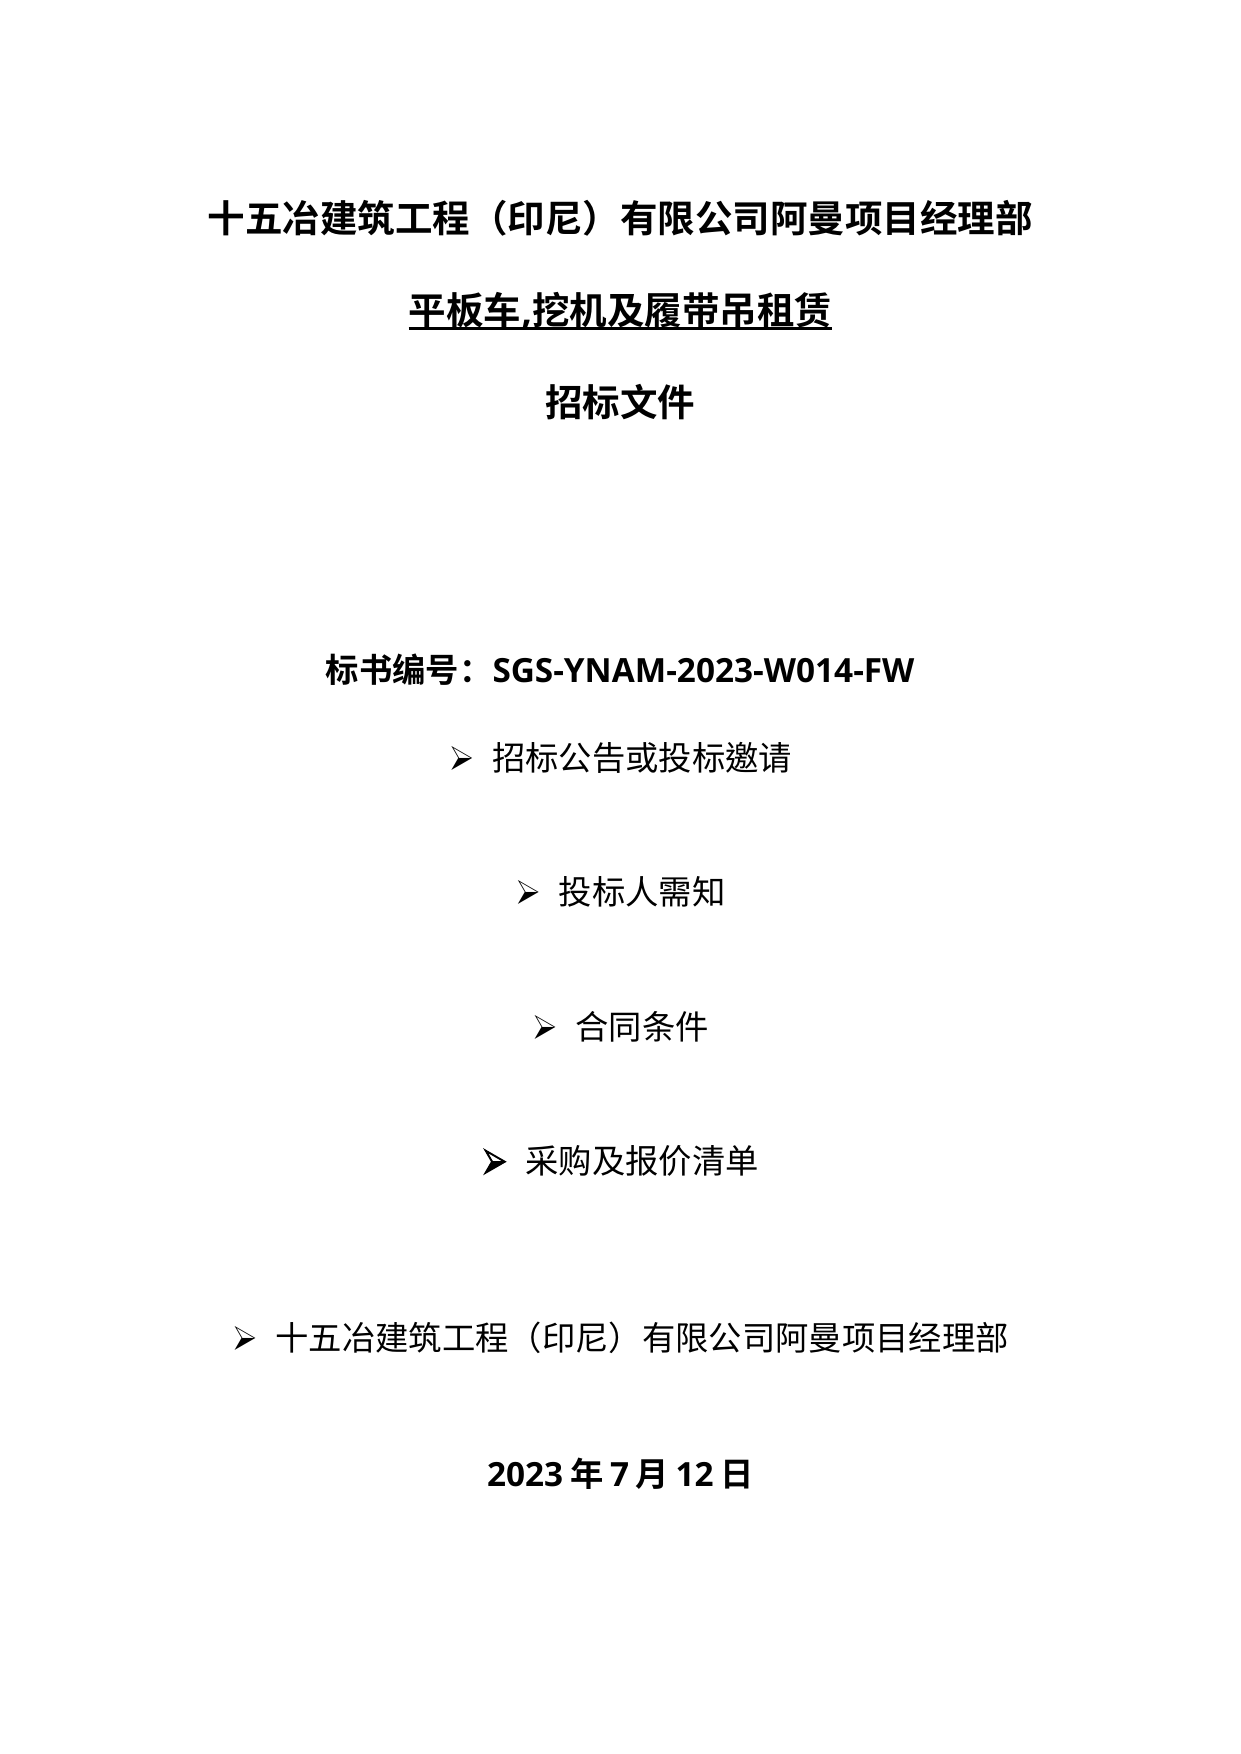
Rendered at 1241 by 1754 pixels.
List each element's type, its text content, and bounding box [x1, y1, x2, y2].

text 平板车,挖机及履带吊租赁 [89, 276, 1152, 341]
text 招标文件 [89, 368, 1152, 433]
list 十五冶建筑工程（印尼）有限公司阿曼项目经理部 [89, 1304, 1152, 1369]
text 标书编号：SGS-YNAM-2023-W014-FW [89, 635, 1152, 700]
list 合同条件 [89, 994, 1152, 1059]
list 投标人需知 [89, 859, 1152, 924]
list 采购及报价清单 [89, 1128, 1152, 1193]
text 十五冶建筑工程（印尼）有限公司阿曼项目经理部 [89, 183, 1152, 248]
text 2023年7月12日 [89, 1439, 1152, 1504]
list 招标公告或投标邀请 [89, 724, 1152, 789]
